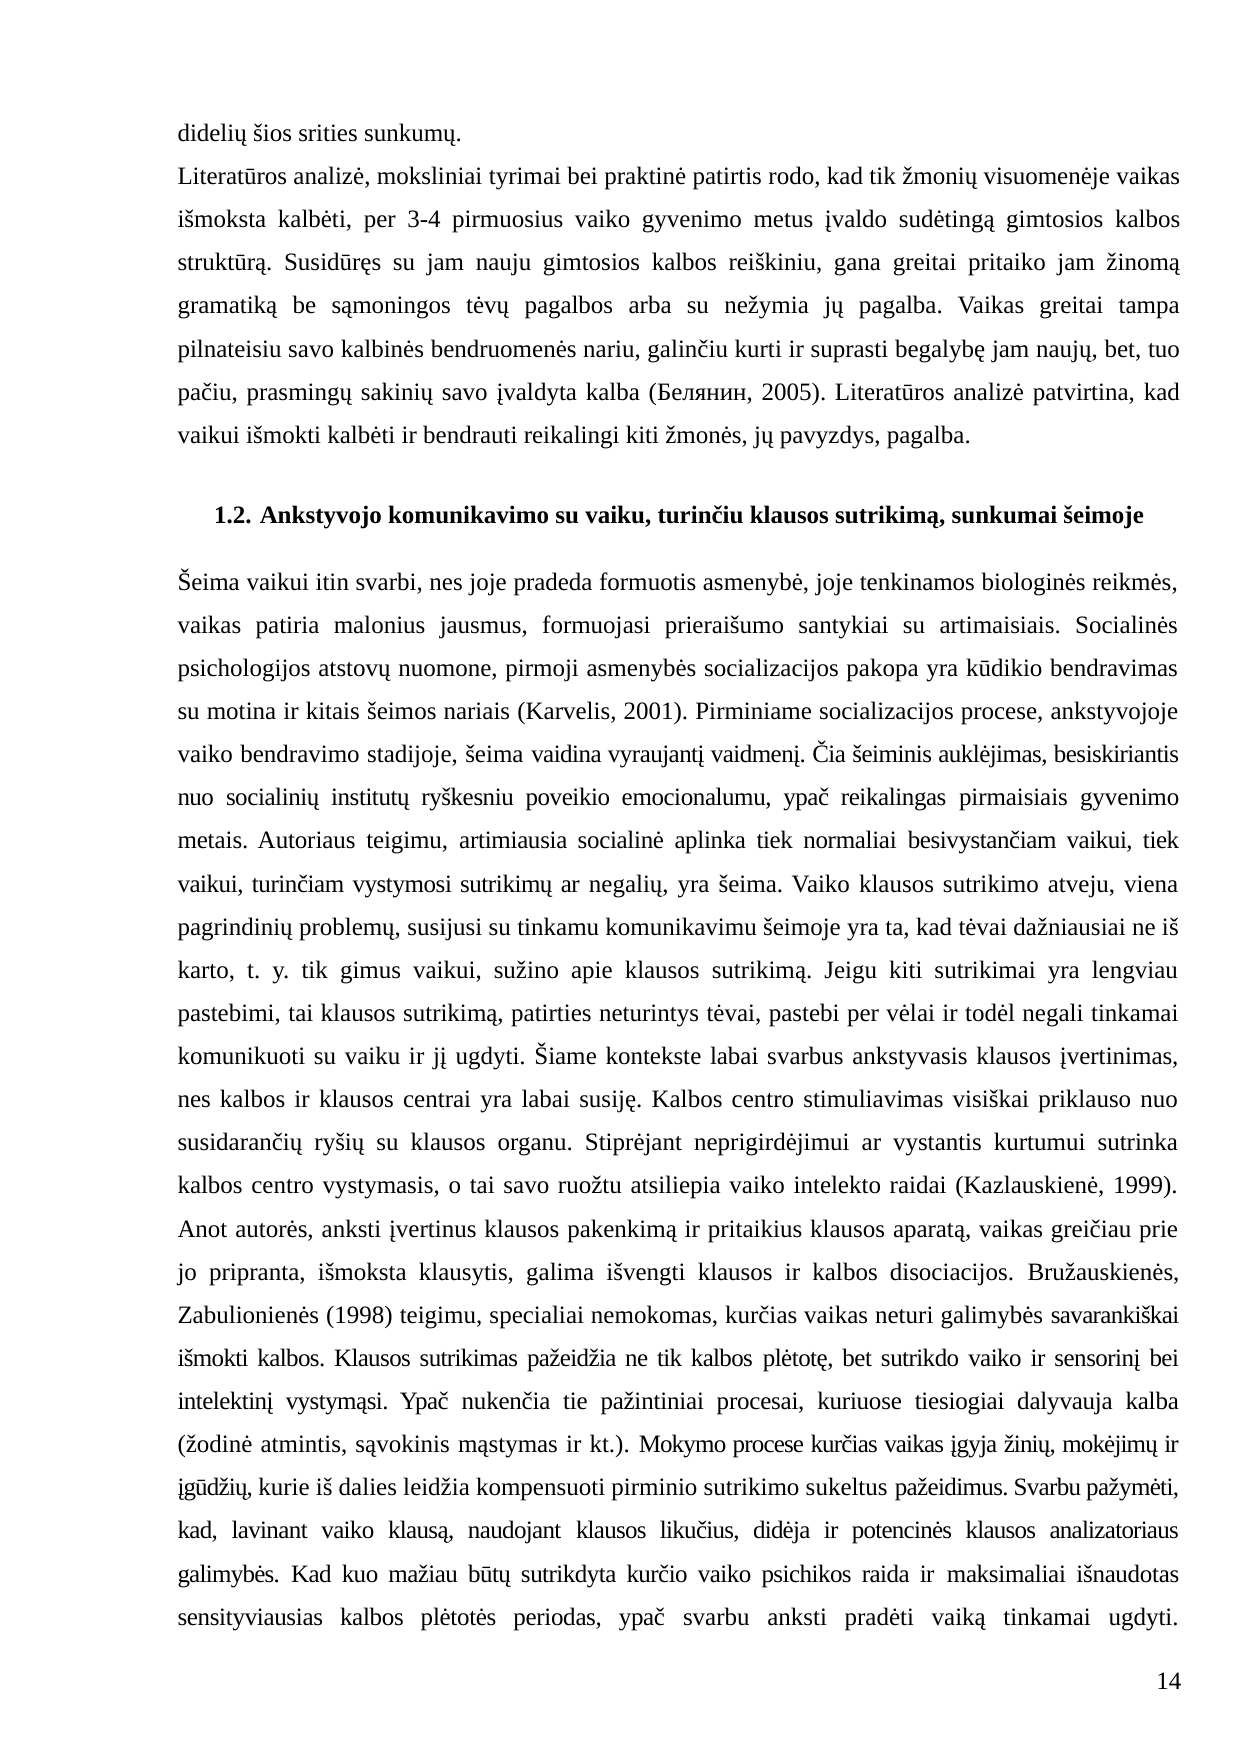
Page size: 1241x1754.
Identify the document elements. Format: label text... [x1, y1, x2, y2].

text Literatūros analizė, moksliniai tyrimai bei praktinė patirtis rodo, kad tik žmonių visuomenėje vaikas išmoksta kalbėti, per 3-4 pirmuosius vaiko gyvenimo metus įvaldo sudėtingą gimtosios kalbos struktūrą. Susidūręs su jam nauju gimtosios kalbos reiškiniu, gana greitai pritaiko jam žinomą gramatiką be sąmoningos tėvų pagalbos arba su nežymia jų pagalba. Vaikas greitai tampa pilnateisiu savo kalbinės bendruomenės nariu, galinčiu kurti ir suprasti begalybę jam naujų, bet, tuo pačiu, prasmingų sakinių savo įvaldyta kalba (Белянин, 2005). Literatūros analizė patvirtina, kad vaikui išmokti kalbėti ir bendrauti reikalingi kiti žmonės, jų pavyzdys, pagalba. [177, 161, 1181, 449]
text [177, 118, 1181, 147]
subtitle 1.2. Ankstyvojo komunikavimo su vaiku, turinčiu klausos sutrikimą, sunkumai šeimoje [177, 501, 1181, 529]
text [177, 567, 1179, 1631]
